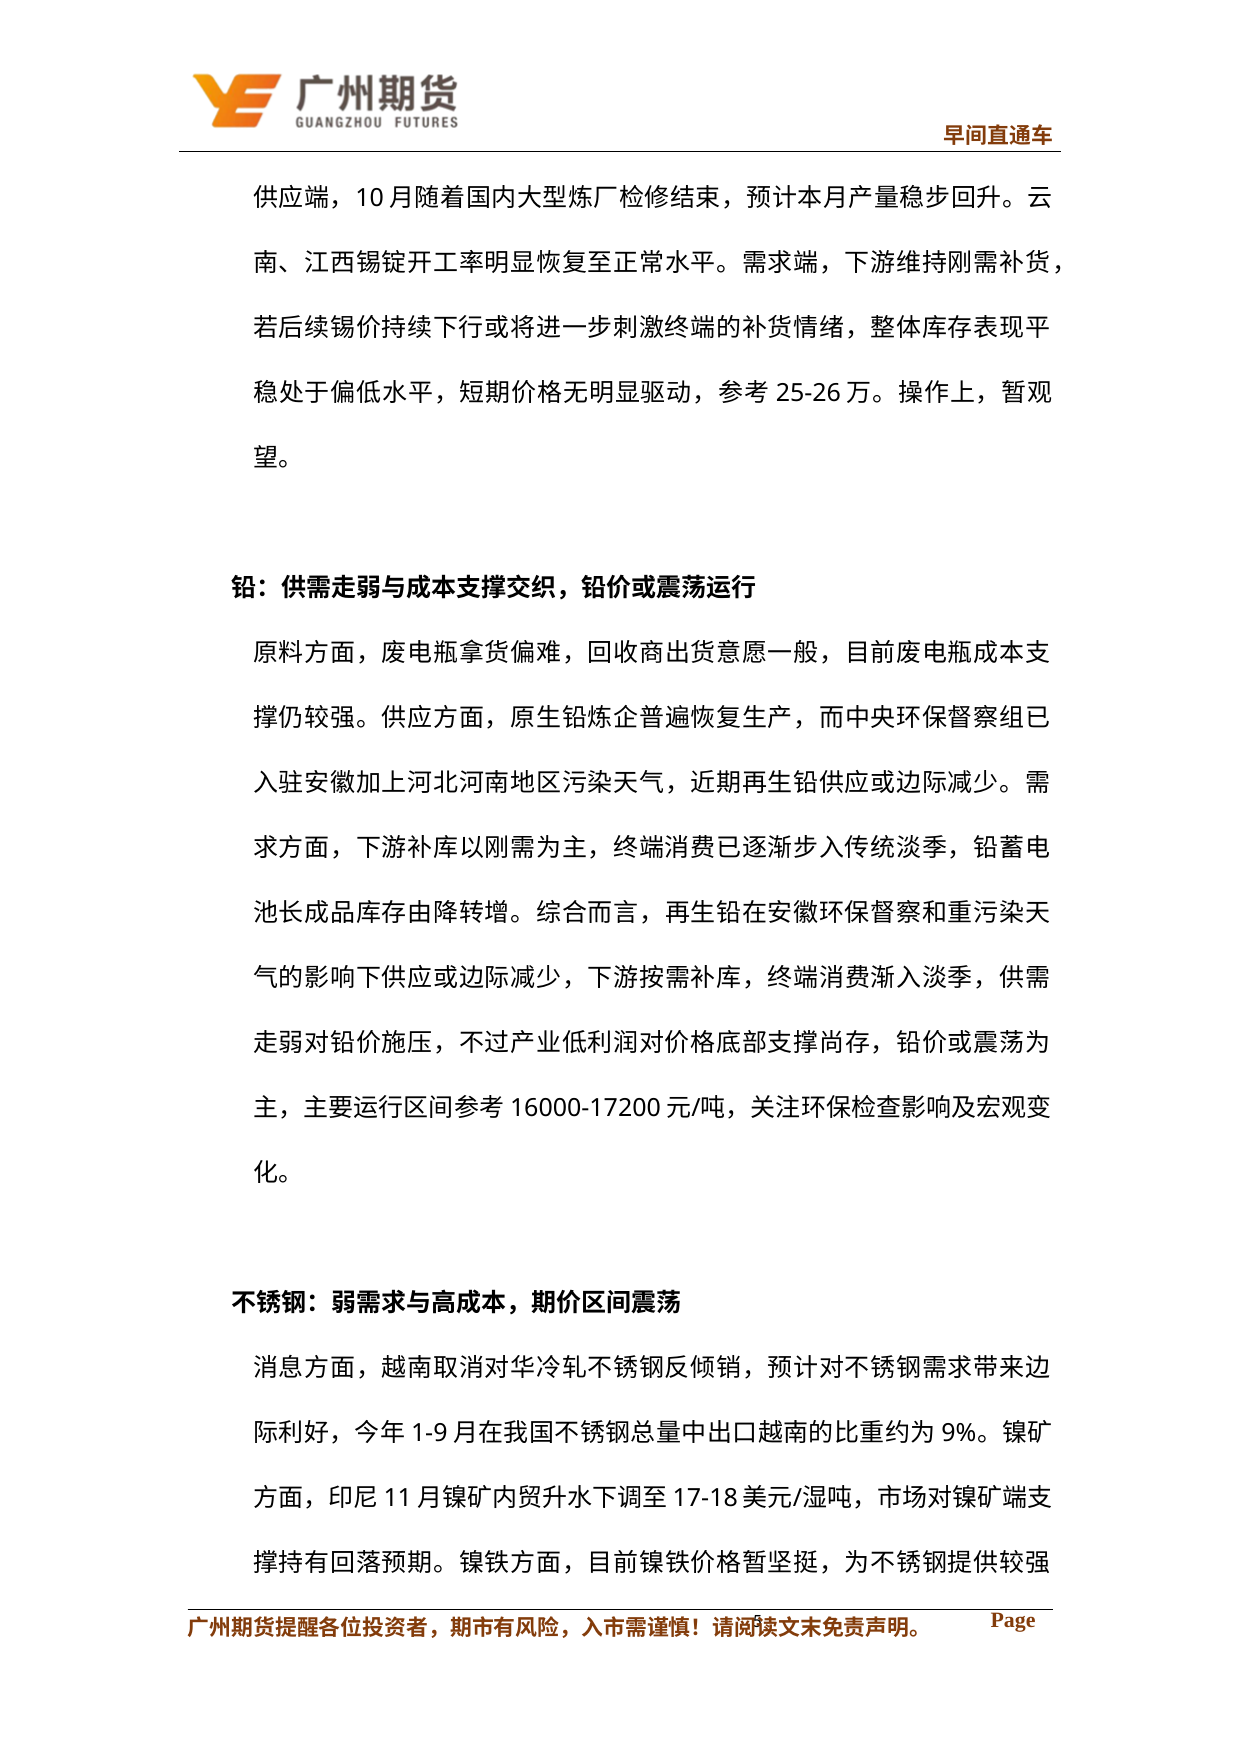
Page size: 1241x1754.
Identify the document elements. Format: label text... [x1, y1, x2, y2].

picture [187, 61, 479, 139]
text 原料方面，废电瓶拿货偏难，回收商出货意愿一般，目前废电瓶成本支撑仍较强。供应方面，原生铅炼企普遍恢复生产，而中央环保督察组已入驻安徽加上河北河南地区污染天气，近期再生铅供应或边际减少。需求方面，下游补库以刚需为主，终端消费已逐渐步入传统淡季，铅蓄电池长成品库存由降转增。综合而言，再生铅在安徽环保督察和重污染天气的影响下供应或边际减少，下游按需补库，终端消费渐入淡季，供需走弱对铅价施压，不过产业低利润对价格底部支撑尚存，铅价或震荡为主，主要运行区间参考16000-17200元/吨，关注环保检查影响及宏观变化。 [253, 618, 1053, 1203]
text 不锈钢：弱需求与高成本，期价区间震荡 [231, 1268, 1053, 1333]
text 铅：供需走弱与成本支撑交织，铅价或震荡运行 [231, 553, 1053, 618]
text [253, 1333, 1053, 1593]
text 供应端，10月随着国内大型炼厂检修结束，预计本月产量稳步回升。云南、江西锡锭开工率明显恢复至正常水平。需求端，下游维持刚需补货，若后续锡价持续下行或将进一步刺激终端的补货情绪，整体库存表现平稳处于偏低水平，短期价格无明显驱动，参考25-26万。操作上，暂观望。 [253, 163, 1053, 488]
